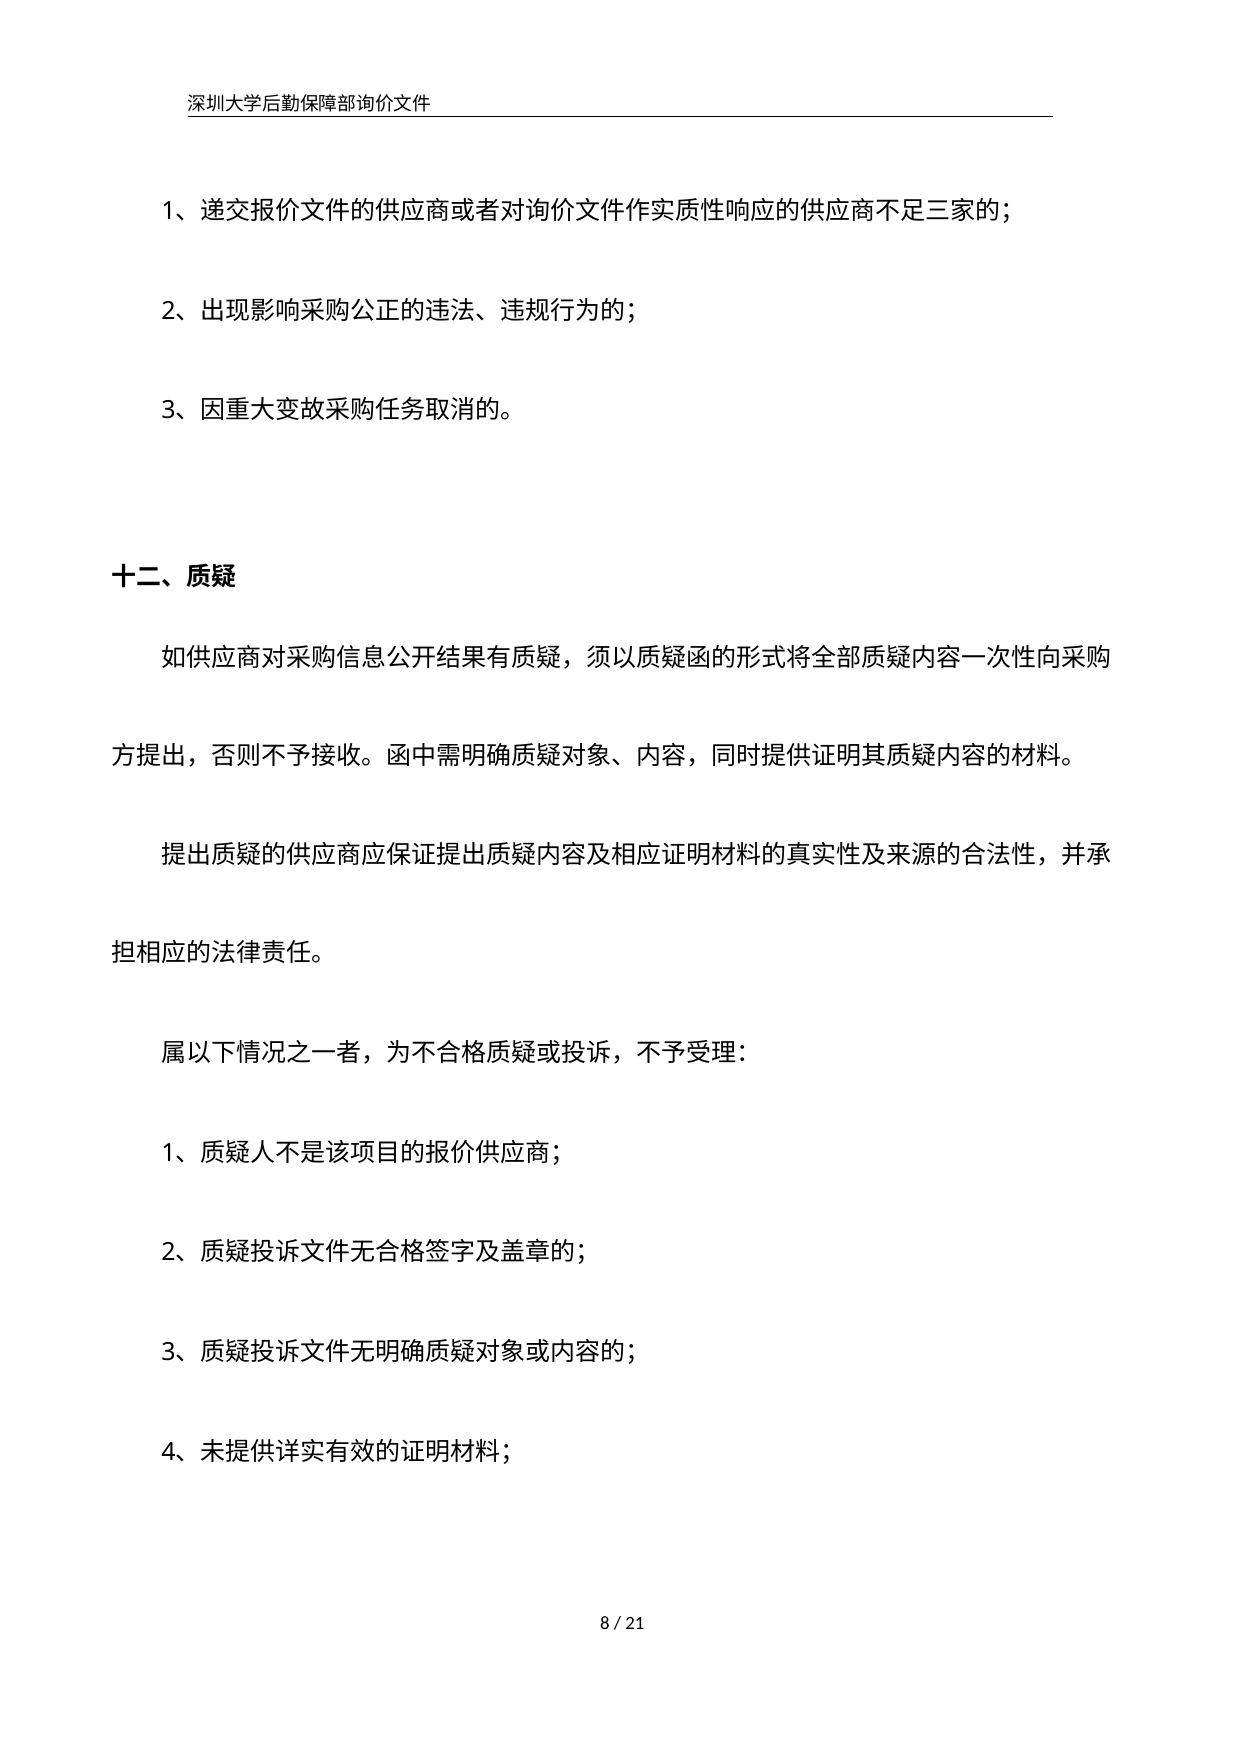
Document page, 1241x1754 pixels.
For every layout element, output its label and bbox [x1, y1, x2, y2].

table_header [110, 162, 1131, 1511]
